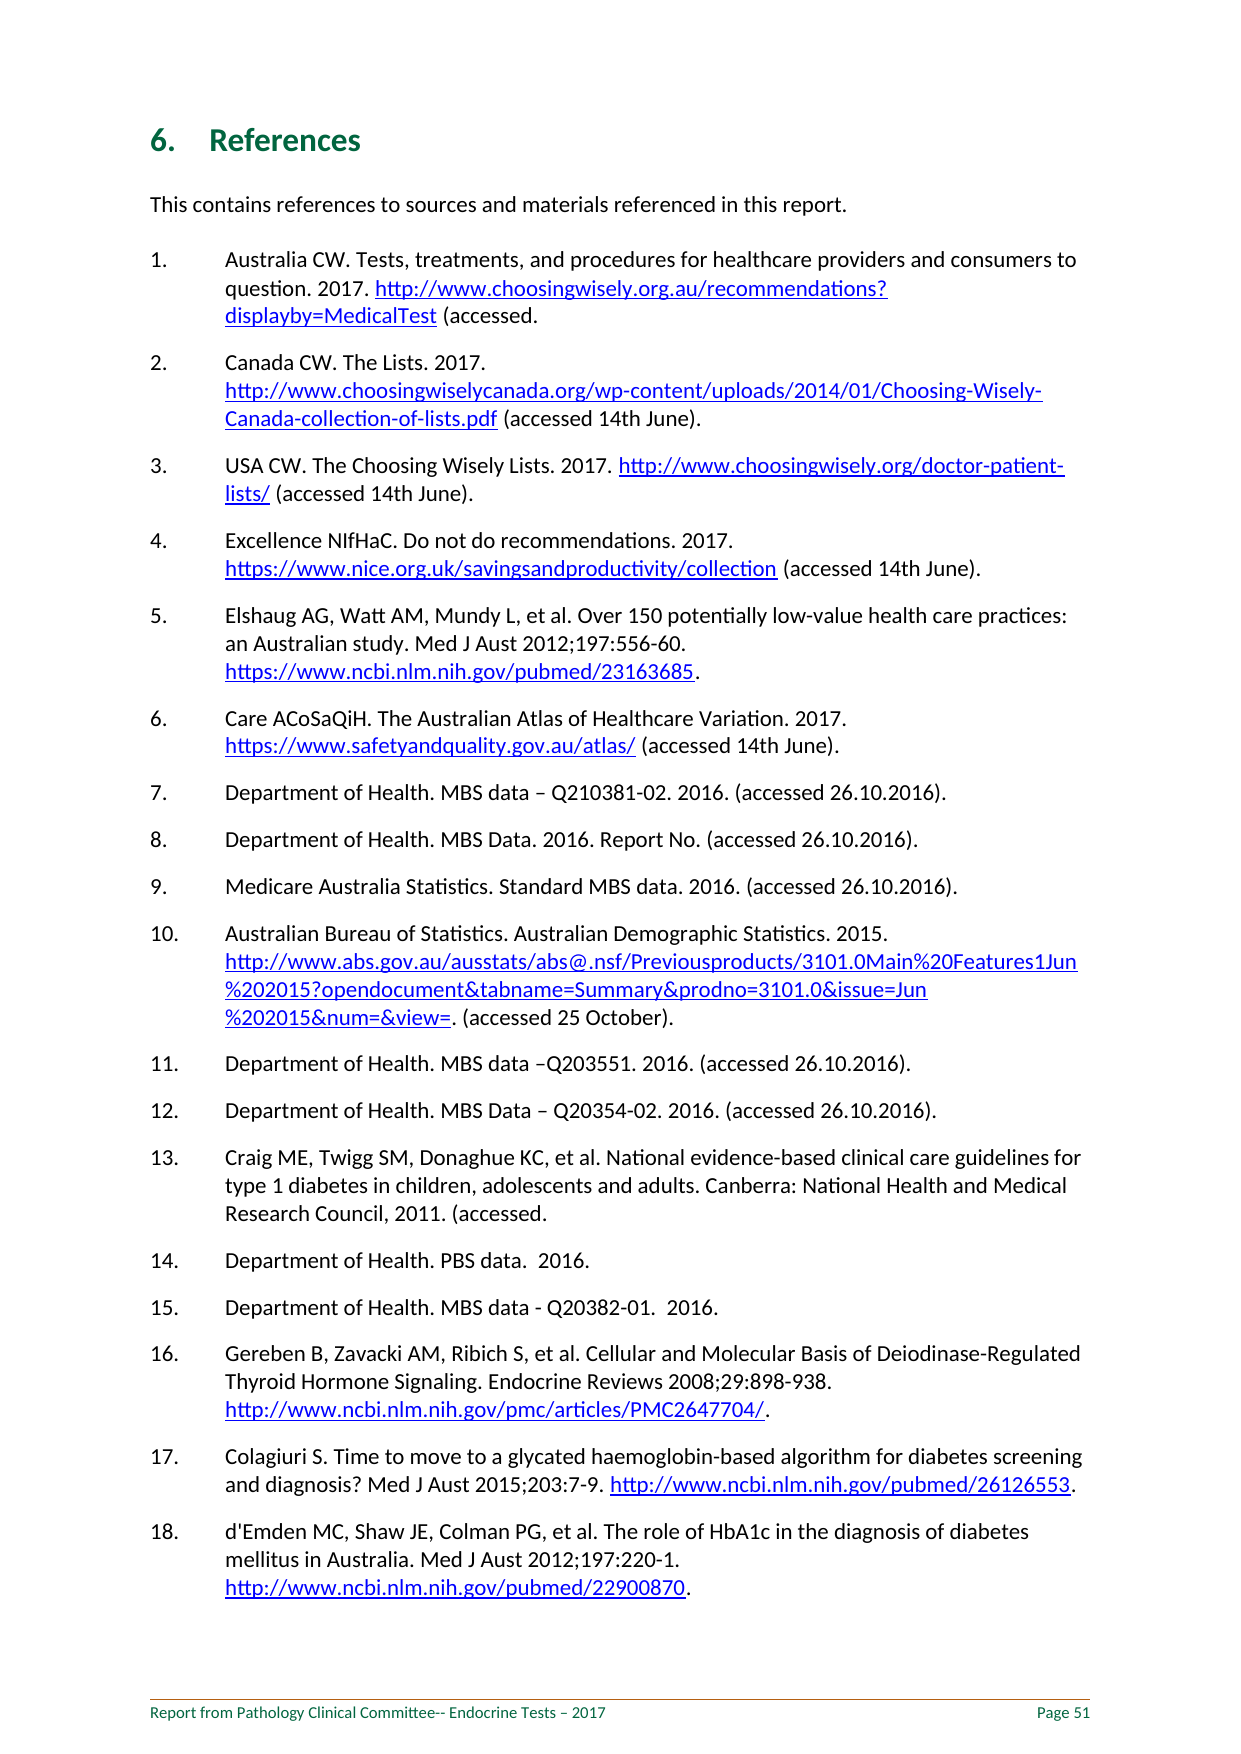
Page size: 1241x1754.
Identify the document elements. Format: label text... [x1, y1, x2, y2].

text 14. Department of Health. PBS data. 2016. [150, 1246, 1090, 1274]
text 5. Elshaug AG, Watt AM, Mundy L, et al. Over 150 potentially low-value health care practices: an Australian study. Med J Aust 2012;197:556-60. https://www.ncbi.nlm.nih.gov/pubmed/23163685. [150, 601, 1090, 685]
text 10. Australian Bureau of Statistics. Australian Demographic Statistics. 2015. http://www.abs.gov.au/ausstats/abs@.nsf/Previousproducts/3101.0Main%20Features1Jun%202015?opendocument&tabname=Summary&prodno=3101.0&issue=Jun%202015&num=&view=. (accessed 25 October). [150, 919, 1090, 1031]
text 16. Gereben B, Zavacki AM, Ribich S, et al. Cellular and Molecular Basis of Deiodinase-Regulated Thyroid Hormone Signaling. Endocrine Reviews 2008;29:898-938. http://www.ncbi.nlm.nih.gov/pmc/articles/PMC2647704/. [150, 1339, 1090, 1423]
text 2. Canada CW. The Lists. 2017. http://www.choosingwiselycanada.org/wp-content/uploads/2014/01/Choosing-Wisely-Canada-collection-of-lists.pdf (accessed 14th June). [150, 348, 1090, 432]
text 11. Department of Health. MBS data –Q203551. 2016. (accessed 26.10.2016). [150, 1049, 1090, 1078]
text 7. Department of Health. MBS data – Q210381-02. 2016. (accessed 26.10.2016). [150, 778, 1090, 806]
text 9. Medicare Australia Statistics. Standard MBS data. 2016. (accessed 26.10.2016). [150, 872, 1090, 900]
text 18. d'Emden MC, Shaw JE, Colman PG, et al. The role of HbA1c in the diagnosis of diabetes mellitus in Australia. Med J Aust 2012;197:220-1. http://www.ncbi.nlm.nih.gov/pubmed/22900870. [150, 1517, 1090, 1601]
text This contains references to sources and materials referenced in this report. [150, 191, 1090, 218]
text 3. USA CW. The Choosing Wisely Lists. 2017. http://www.choosingwisely.org/doctor-patient-lists/ (accessed 14th June). [150, 451, 1090, 507]
subtitle References [150, 119, 1090, 159]
text 8. Department of Health. MBS Data. 2016. Report No. (accessed 26.10.2016). [150, 825, 1090, 853]
text 15. Department of Health. MBS data - Q20382-01. 2016. [150, 1293, 1090, 1321]
text 17. Colagiuri S. Time to move to a glycated haemoglobin-based algorithm for diabetes screening and diagnosis? Med J Aust 2015;203:7-9. http://www.ncbi.nlm.nih.gov/pubmed/26126553. [150, 1442, 1090, 1498]
text 4. Excellence NIfHaC. Do not do recommendations. 2017. https://www.nice.org.uk/savingsandproductivity/collection (accessed 14th June). [150, 526, 1090, 582]
text 1. Australia CW. Tests, treatments, and procedures for healthcare providers and consumers to question. 2017. http://www.choosingwisely.org.au/recommendations?displayby=MedicalTest (accessed. [150, 246, 1090, 330]
text 12. Department of Health. MBS Data – Q20354-02. 2016. (accessed 26.10.2016). [150, 1096, 1090, 1124]
text 13. Craig ME, Twigg SM, Donaghue KC, et al. National evidence-based clinical care guidelines for type 1 diabetes in children, adolescents and adults. Canberra: National Health and Medical Research Council, 2011. (accessed. [150, 1143, 1090, 1227]
text 6. Care ACoSaQiH. The Australian Atlas of Healthcare Variation. 2017. https://www.safetyandquality.gov.au/atlas/ (accessed 14th June). [150, 704, 1090, 760]
